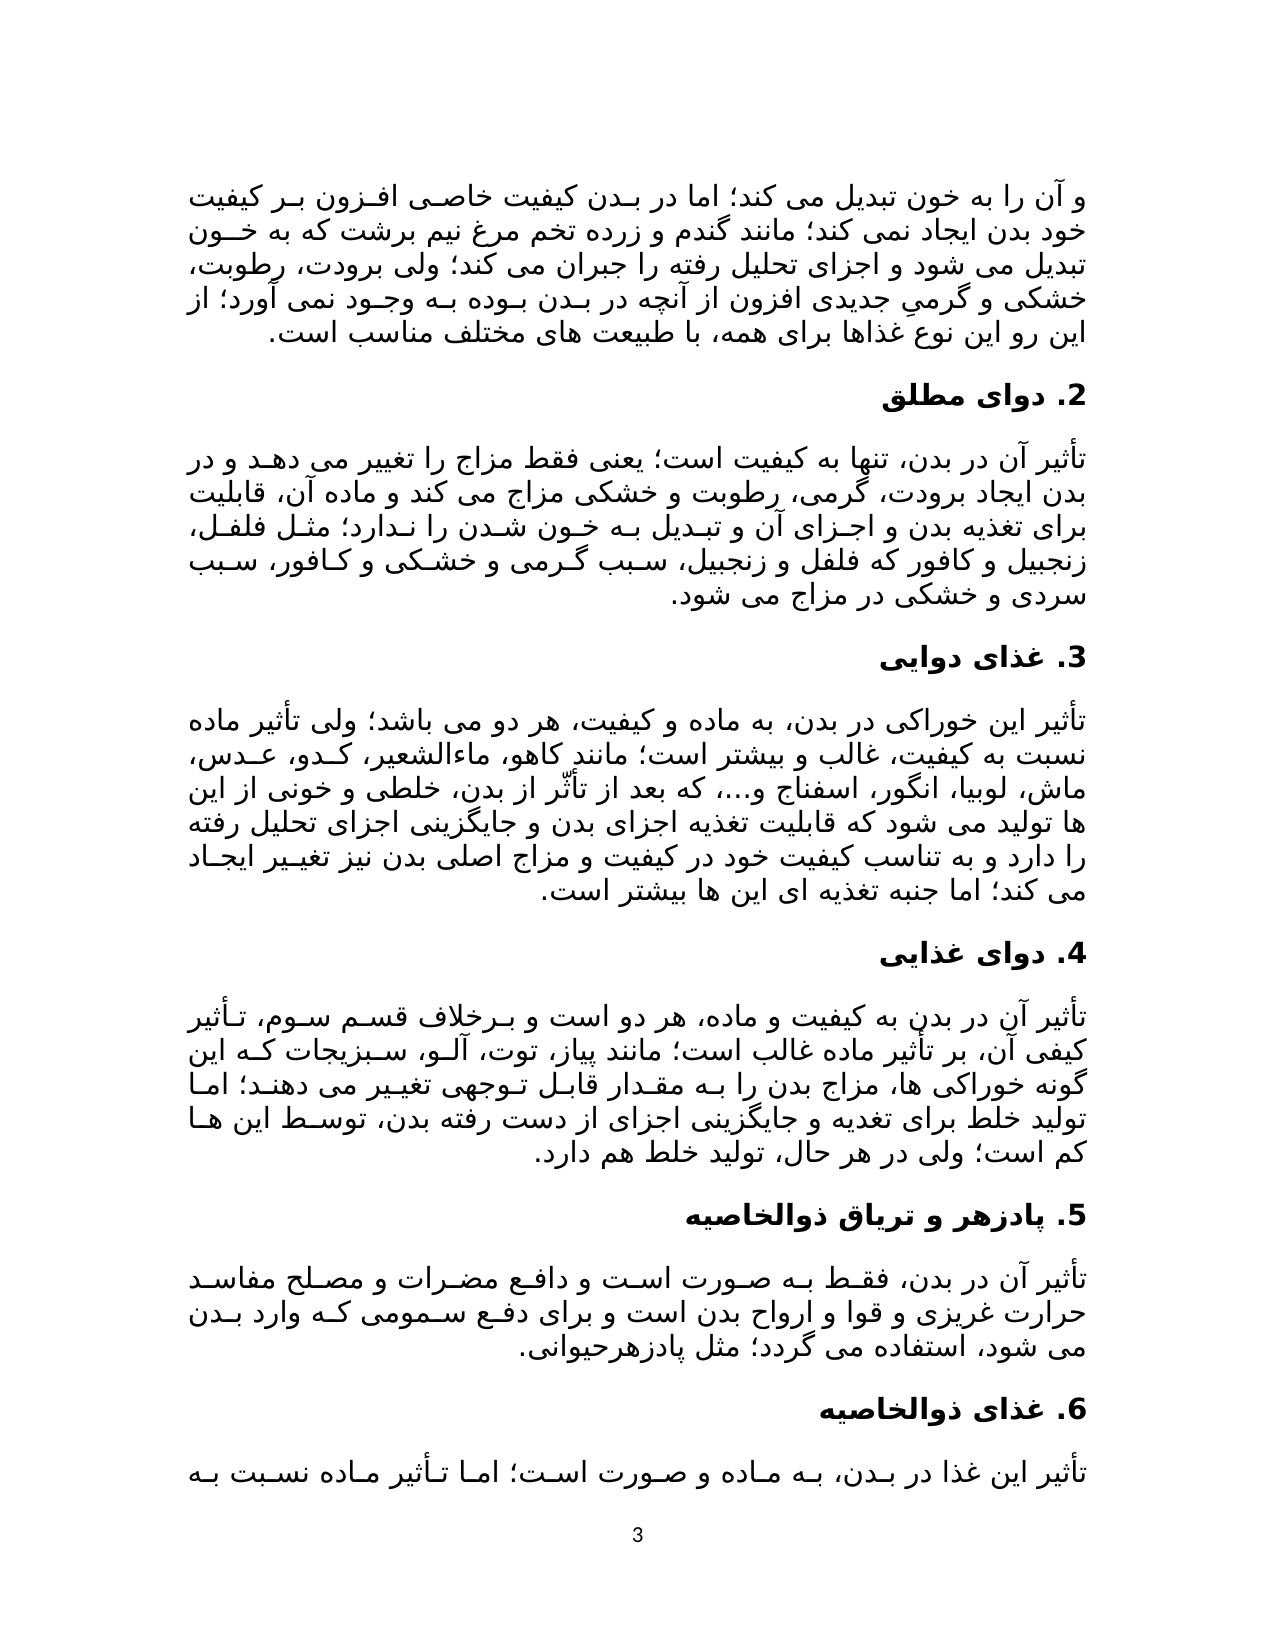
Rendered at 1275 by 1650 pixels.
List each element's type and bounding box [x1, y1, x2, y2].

table_header [188, 150, 1087, 1489]
